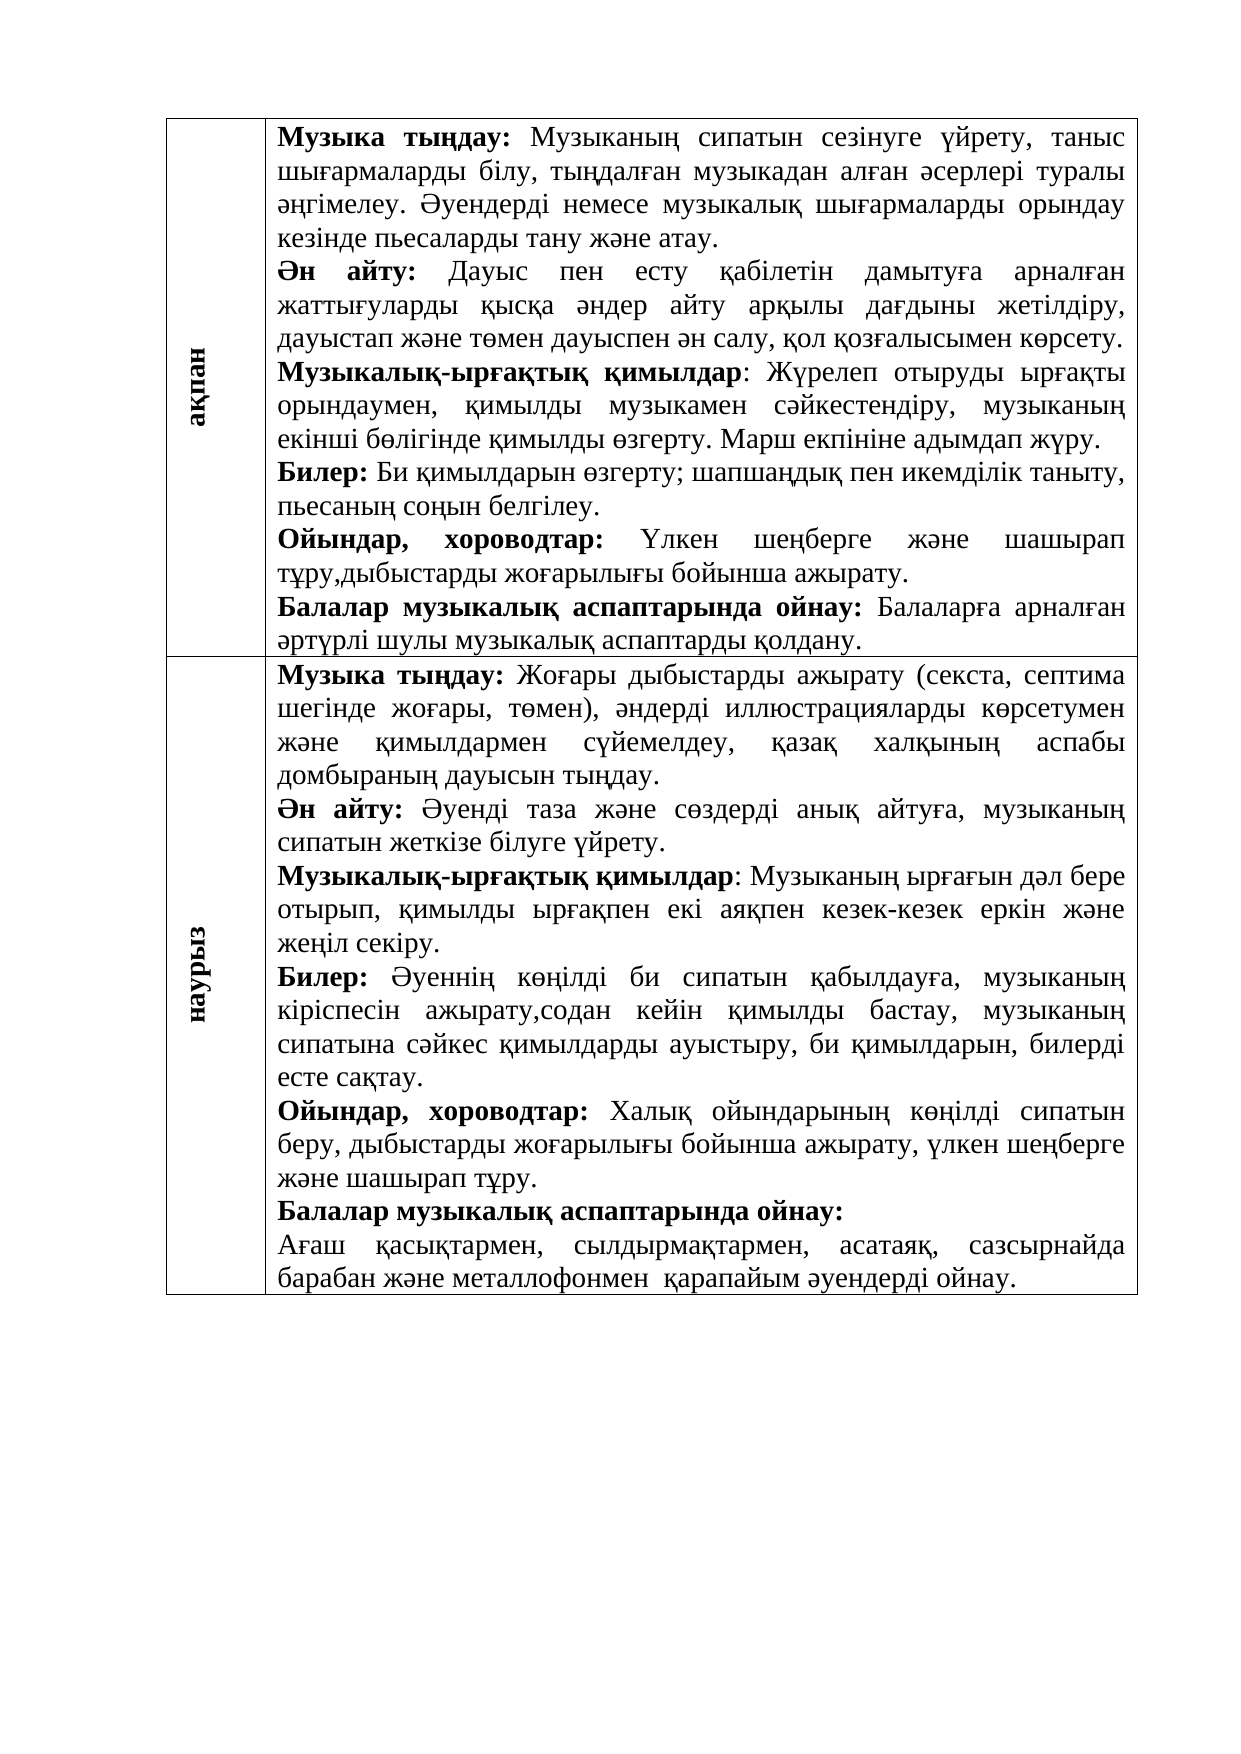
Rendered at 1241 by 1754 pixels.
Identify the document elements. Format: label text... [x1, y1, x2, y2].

table_cell наурыз [167, 657, 265, 1294]
table_cell ақпан [167, 119, 265, 656]
table_cell Музыка тыңдау: Музыканың сипатын сезінуге үйрету, таныс шығармаларды білу, тыңдалған музыкадан алған әсерлері туралы әңгімелеу. Әуендерді немесе музыкалық шығармаларды орындау кезінде пьесаларды тану және атау. Ән айту: Дауыс пен есту қабілетін дамытуға арналған жаттығуларды қысқа әндер айту арқылы дағдыны жетілдіру, дауыстап және төмен дауыспен ән салу, қол қозғалысымен көрсету. Музыкалық-ырғақтық қимылдар: Жүрелеп отыруды ырғақты орындаумен, қимылды музыкамен сәйкестендіру, музыканың екінші бөлігінде қимылды өзгерту. Марш екпініне адымдап жүру. Билер: Би қимылдарын өзгерту; шапшаңдық пен икемділік таныту, пьесаның соңын белгілеу. Ойындар, хороводтар: Үлкен шеңберге және шашырап тұру,дыбыстарды жоғарылығы бойынша ажырату. Балалар музыкалық аспаптарында ойнау: Балаларға арналған әртүрлі шулы музыкалық аспаптарды қолдану. [266, 119, 1137, 656]
table_cell Музыка тыңдау: Жоғары дыбыстарды ажырату (секста, септима шегінде жоғары, төмен), әндерді иллюстрацияларды көрсетумен және қимылдармен сүйемелдеу, қазақ халқының аспабы домбыраның дауысын тыңдау. Ән айту: Әуенді таза және сөздерді анық айтуға, музыканың сипатын жеткізе білуге үйрету. Музыкалық-ырғақтық қимылдар: Музыканың ырғағын дәл бере отырып, қимылды ырғақпен екі аяқпен кезек-кезек еркін және жеңіл секіру. Билер: Әуеннің көңілді би сипатын қабылдауға, музыканың кіріспесін ажырату,содан кейін қимылды бастау, музыканың сипатына сәйкес қимылдарды ауыстыру, би қимылдарын, билерді есте сақтау. Ойындар, хороводтар: Халық ойындарының көңілді сипатын беру, дыбыстарды жоғарылығы бойынша ажырату, үлкен шеңберге және шашырап тұру. Балалар музыкалық аспаптарында ойнау: Ағаш қасықтармен, сылдырмақтармен, асатаяқ, сазсырнайда барабан және металлофонмен қарапайым әуендерді ойнау. [266, 657, 1137, 1294]
